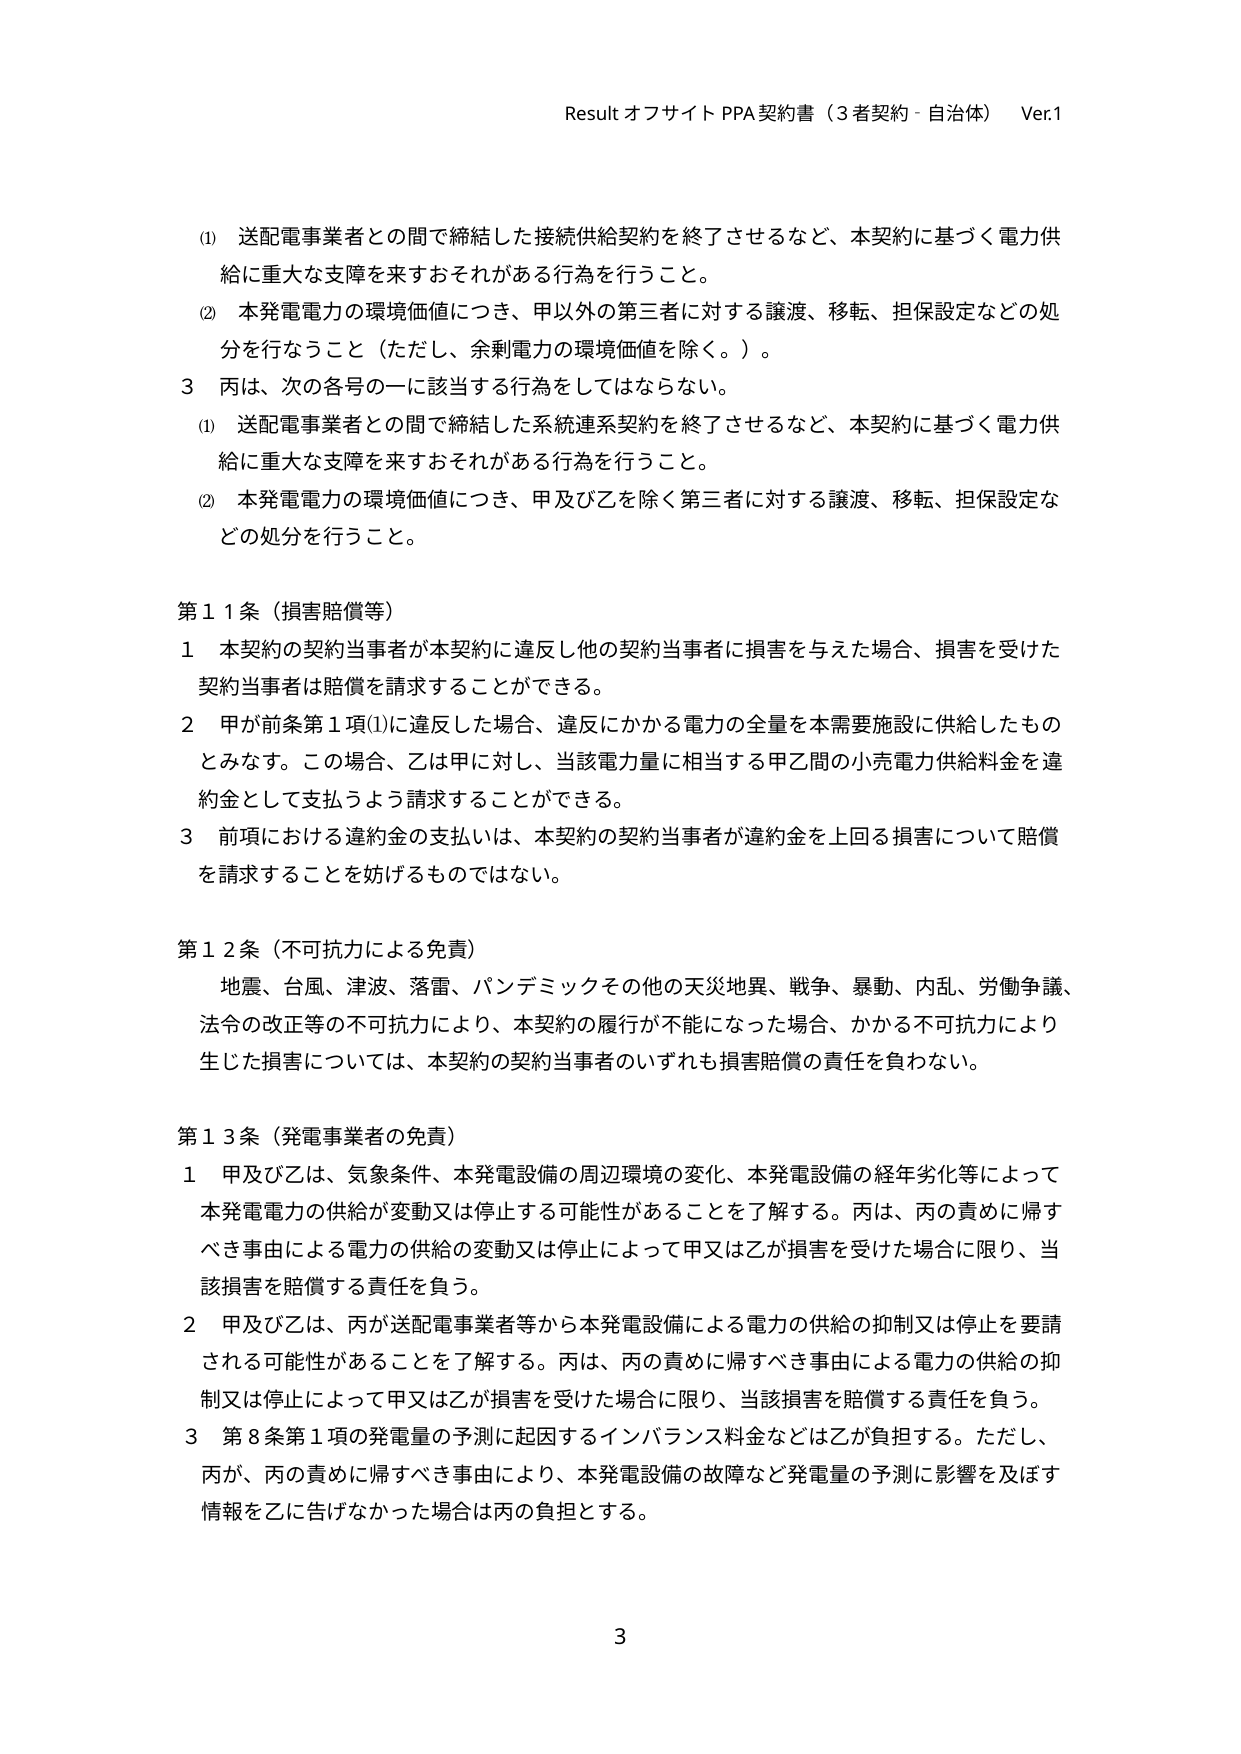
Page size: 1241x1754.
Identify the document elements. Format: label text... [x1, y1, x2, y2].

text ３ 前項における違約金の支払いは、本契約の契約当事者が違約金を上回る損害について賠償を請求することを妨げるものではない。 [155, 817, 1063, 892]
text 地震、台風、津波、落雷、パンデミックその他の天災地異、戦争、暴動、内乱、労働争議、法令の改正等の不可抗力により、本契約の履行が不能になった場合、かかる不可抗力により生じた損害については、本契約の契約当事者のいずれも損害賠償の責任を負わない。 [199, 967, 1063, 1079]
text ２ 甲が前条第１項⑴に違反した場合、違反にかかる電力の全量を本需要施設に供給したものとみなす。この場合、乙は甲に対し、当該電力量に相当する甲乙間の小売電力供給料金を違約金として支払うよう請求することができる。 [177, 704, 1063, 817]
text １ 甲及び乙は、気象条件、本発電設備の周辺環境の変化、本発電設備の経年劣化等によって本発電電力の供給が変動又は停止する可能性があることを了解する。丙は、丙の責めに帰すべき事由による電力の供給の変動又は停止によって甲又は乙が損害を受けた場合に限り、当該損害を賠償する責任を負う。 [179, 1154, 1063, 1304]
text ２ 甲及び乙は、丙が送配電事業者等から本発電設備による電力の供給の抑制又は停止を要請される可能性があることを了解する。丙は、丙の責めに帰すべき事由による電力の供給の抑制又は停止によって甲又は乙が損害を受けた場合に限り、当該損害を賠償する責任を負う。 [179, 1304, 1063, 1417]
text ⑴ 送配電事業者との間で締結した接続供給契約を終了させるなど、本契約に基づく電力供給に重大な支障を来すおそれがある行為を行うこと。 [199, 217, 1063, 292]
text ⑵ 本発電電力の環境価値につき、甲及び乙を除く第三者に対する譲渡、移転、担保設定などの処分を行うこと。 [198, 479, 1063, 554]
text ⑵ 本発電電力の環境価値につき、甲以外の第三者に対する譲渡、移転、担保設定などの処分を行なうこと（ただし、余剰電力の環境価値を除く。）。 [199, 292, 1063, 367]
subtitle 第１1条（損害賠償等） [177, 592, 1063, 629]
text ⑴ 送配電事業者との間で締結した系統連系契約を終了させるなど、本契約に基づく電力供給に重大な支障を来すおそれがある行為を行うこと。 [198, 404, 1063, 479]
text ３ 第8条第１項の発電量の予測に起因するインバランス料金などは乙が負担する。ただし、丙が、丙の責めに帰すべき事由により、本発電設備の故障など発電量の予測に影響を及ぼす情報を乙に告げなかった場合は丙の負担とする。 [181, 1417, 1063, 1529]
text １ 本契約の契約当事者が本契約に違反し他の契約当事者に損害を与えた場合、損害を受けた契約当事者は賠償を請求することができる。 [177, 629, 1063, 704]
subtitle 第１2条（不可抗力による免責） [177, 929, 1063, 967]
subtitle 第１3条（発電事業者の免責） [177, 1117, 1063, 1154]
text ３ 丙は、次の各号の一に該当する行為をしてはならない。 [177, 367, 1063, 404]
